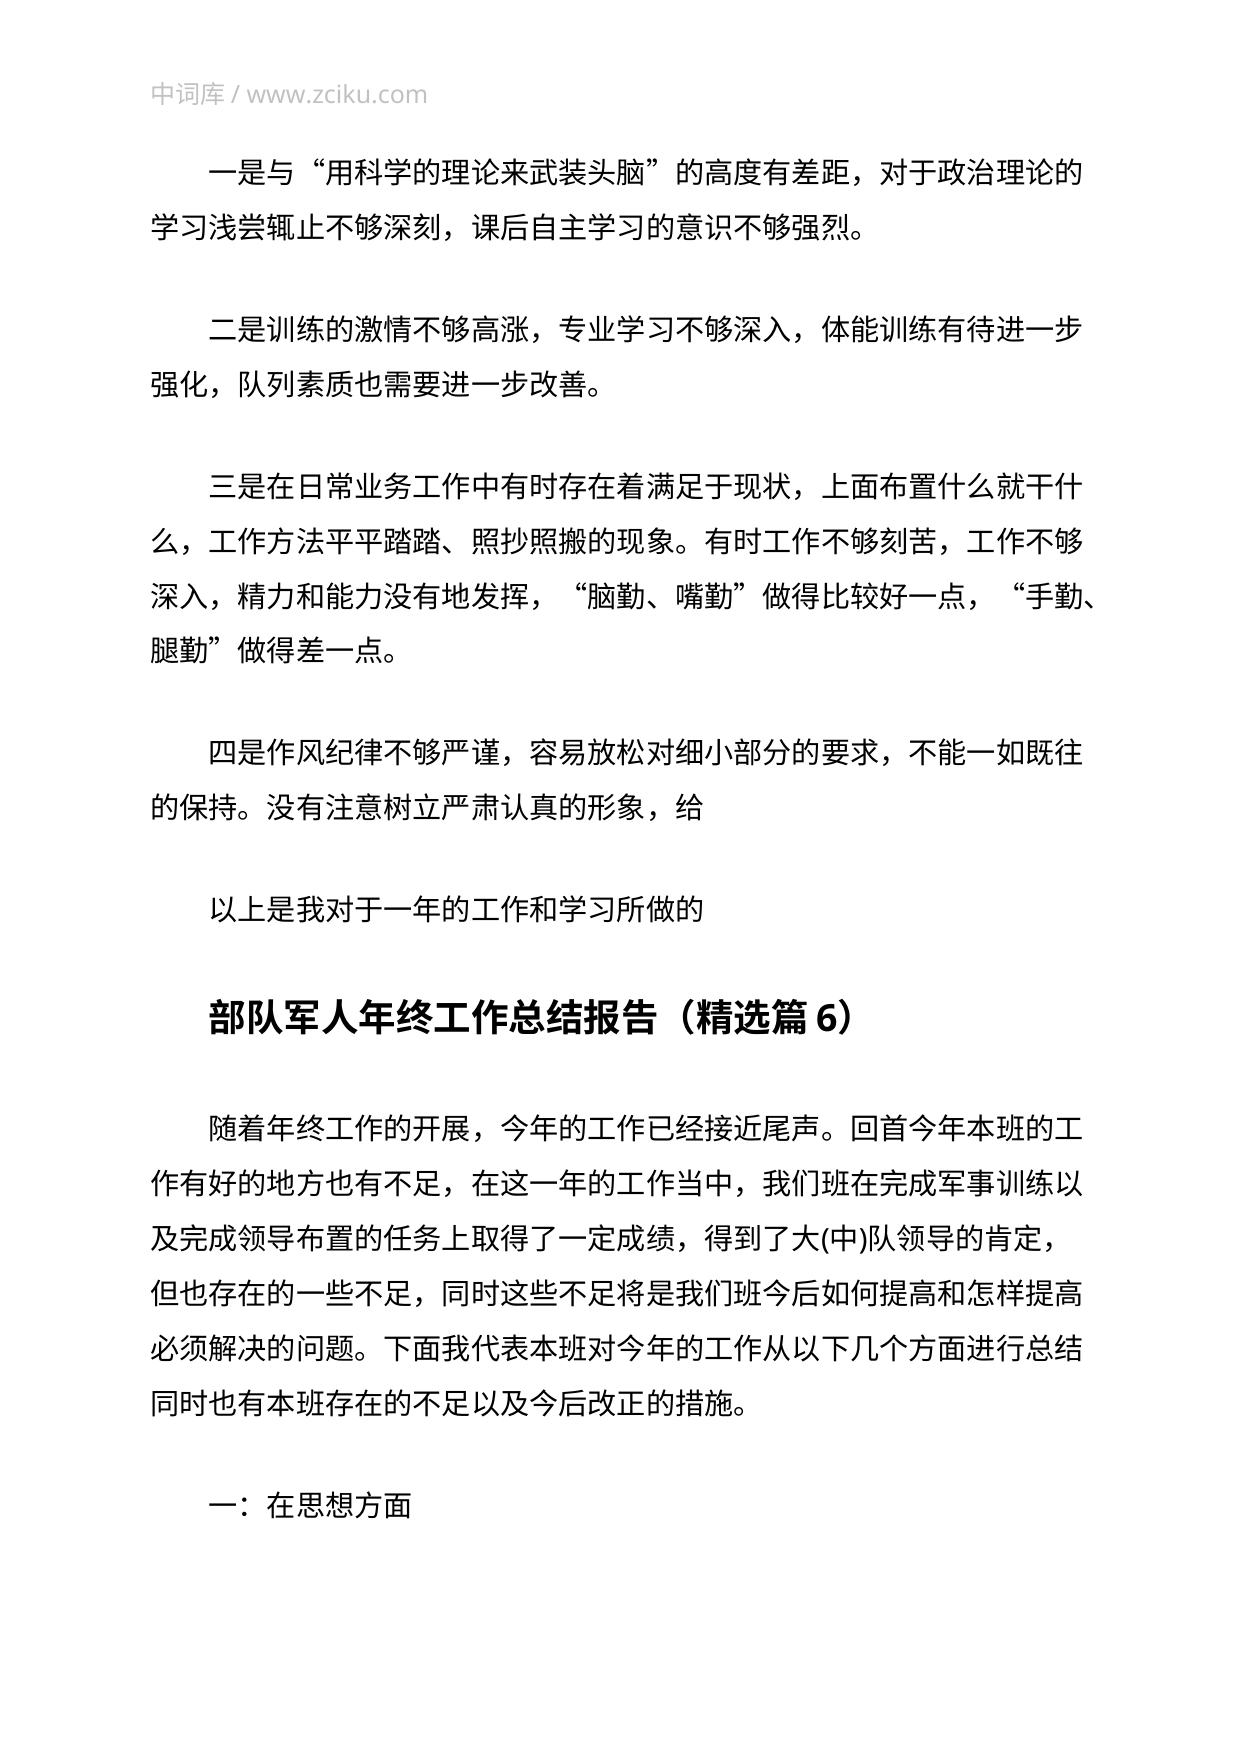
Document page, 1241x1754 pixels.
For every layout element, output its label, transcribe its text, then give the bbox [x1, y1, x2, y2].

text 随着年终工作的开展，今年的工作已经接近尾声。回首今年本班的工作有好的地方也有不足，在这一年的工作当中，我们班在完成军事训练以及完成领导布置的任务上取得了一定成绩，得到了大(中)队领导的肯定，但也存在的一些不足，同时这些不足将是我们班今后如何提高和怎样提高必须解决的问题。下面我代表本班对今年的工作从以下几个方面进行总结同时也有本班存在的不足以及今后改正的措施。 [150, 1106, 1090, 1423]
text 四是作风纪律不够严谨，容易放松对细小部分的要求，不能一如既往的保持。没有注意树立严肃认真的形象，给 [150, 730, 1090, 827]
text 三是在日常业务工作中有时存在着满足于现状，上面布置什么就干什么，工作方法平平踏踏、照抄照搬的现象。有时工作不够刻苦，工作不够深入，精力和能力没有地发挥，“脑勤、嘴勤”做得比较好一点，“手勤、腿勤”做得差一点。 [150, 463, 1090, 670]
text 一是与“用科学的理论来武装头脑”的高度有差距，对于政治理论的学习浅尝辄止不够深刻，课后自主学习的意识不够强烈。 [150, 150, 1090, 247]
text 一：在思想方面 [150, 1482, 1090, 1524]
text 二是训练的激情不够高涨，专业学习不够深入，体能训练有待进一步强化，队列素质也需要进一步改善。 [150, 307, 1090, 404]
text 以上是我对于一年的工作和学习所做的 [150, 886, 1090, 929]
text 部队军人年终工作总结报告（精选篇6） [150, 988, 1090, 1043]
